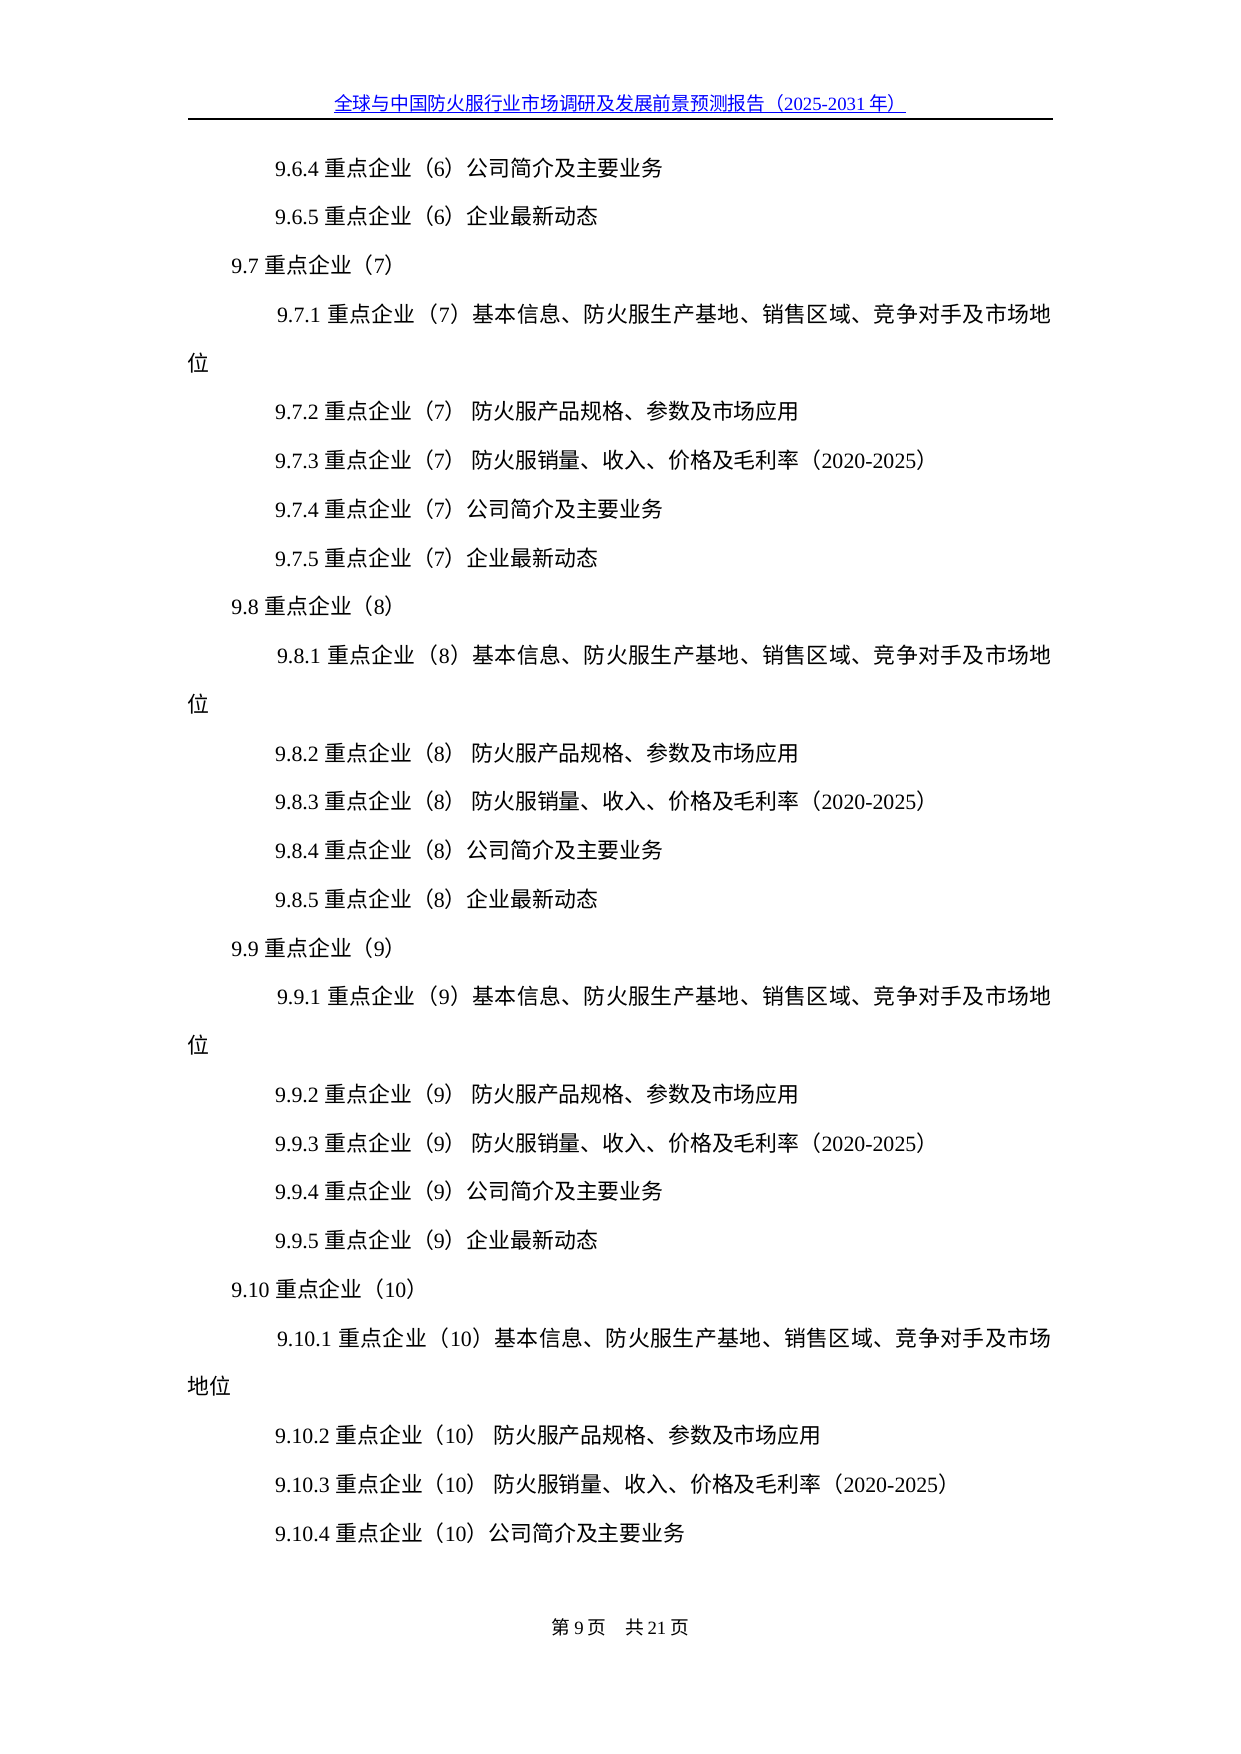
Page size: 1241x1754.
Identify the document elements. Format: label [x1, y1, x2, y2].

text [187, 150, 1053, 1548]
